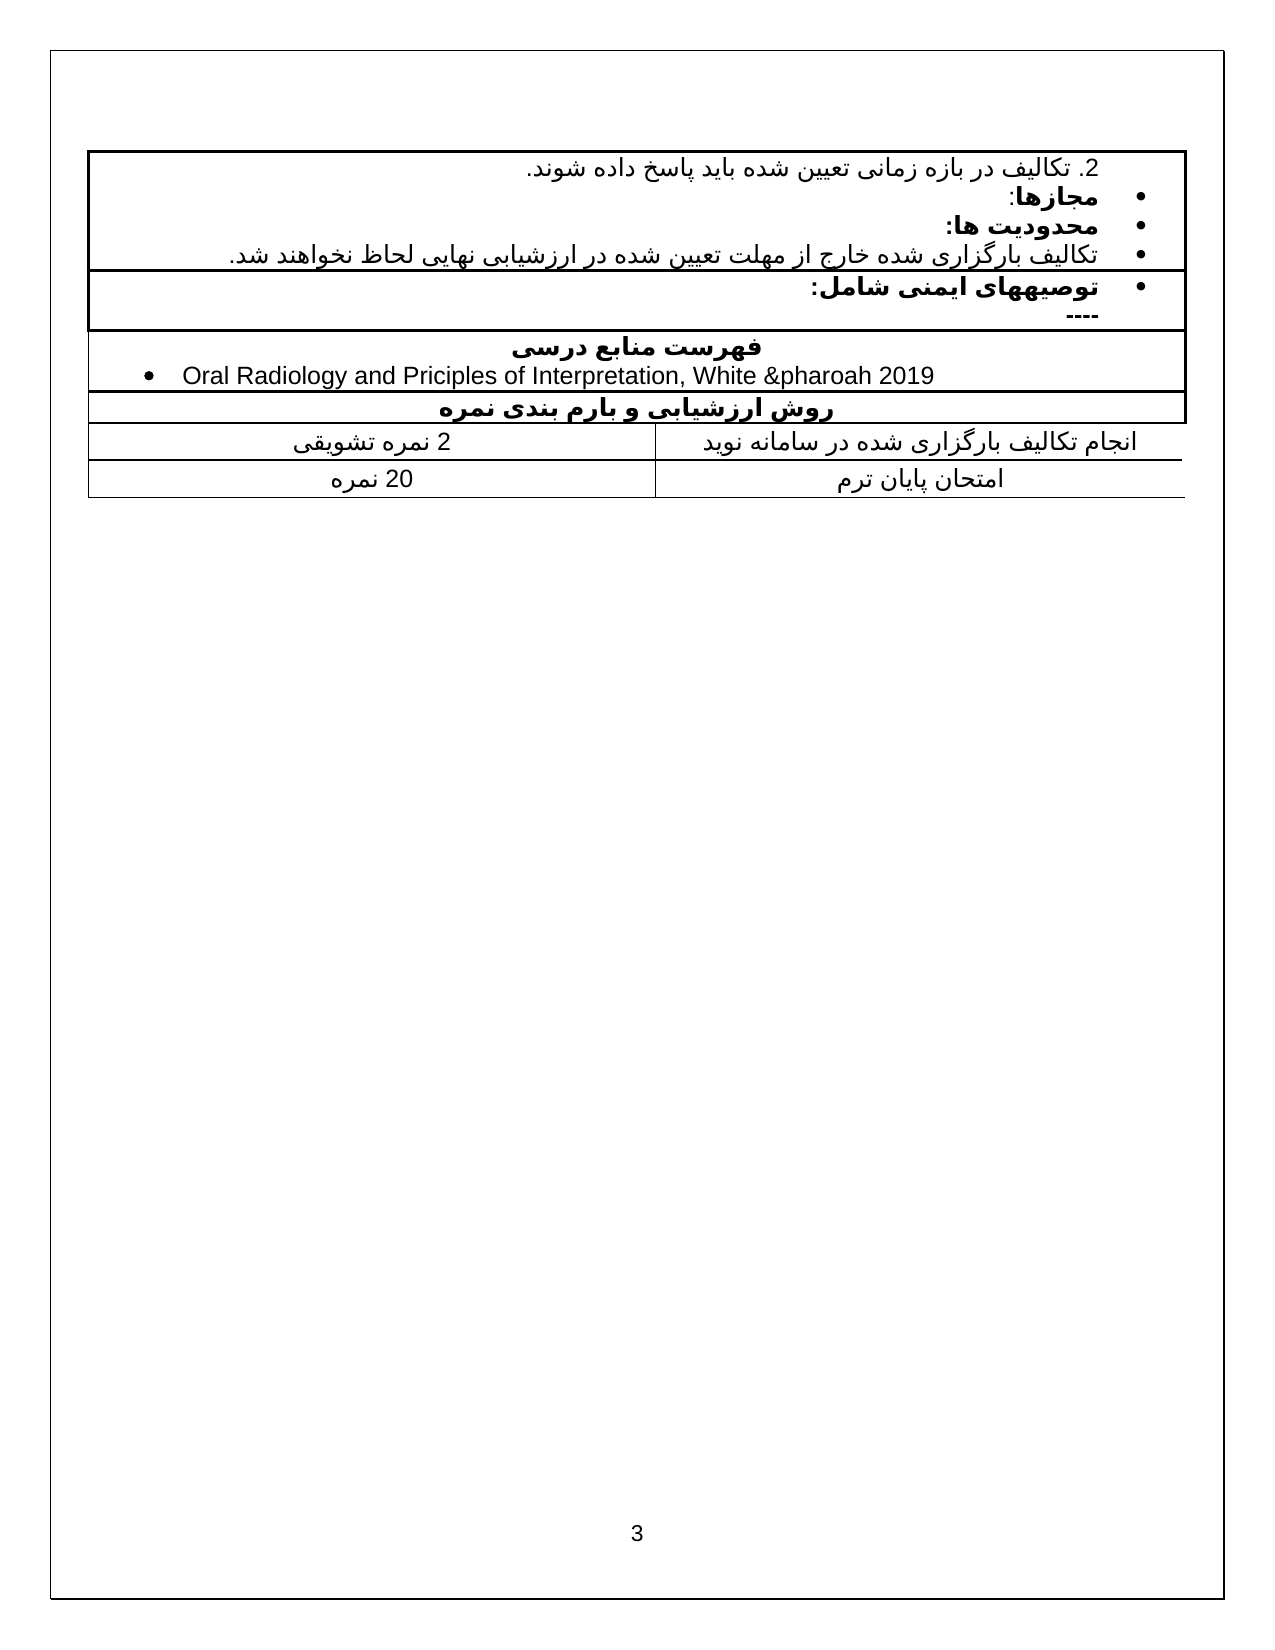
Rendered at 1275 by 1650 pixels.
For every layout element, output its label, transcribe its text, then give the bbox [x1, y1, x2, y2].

table_cell فهرست منابع درسی Oral Radiology and Priciples of Interpretation, White &pharoah 2019 [89, 332, 1184, 390]
table_cell توصیههای ایمنی شامل: ---- [90, 272, 1184, 329]
table_cell امتحان پایان ترم [656, 459, 1185, 497]
table_cell روش ارزشیابی و بارم بندی نمره [89, 393, 1184, 422]
table_cell انجام تکالیف بارگزاری شده در سامانه نوید [656, 424, 1185, 459]
table_cell 2 نمره تشویقی [89, 424, 655, 459]
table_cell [90, 153, 1184, 268]
table_cell 20 نمره [89, 461, 655, 497]
